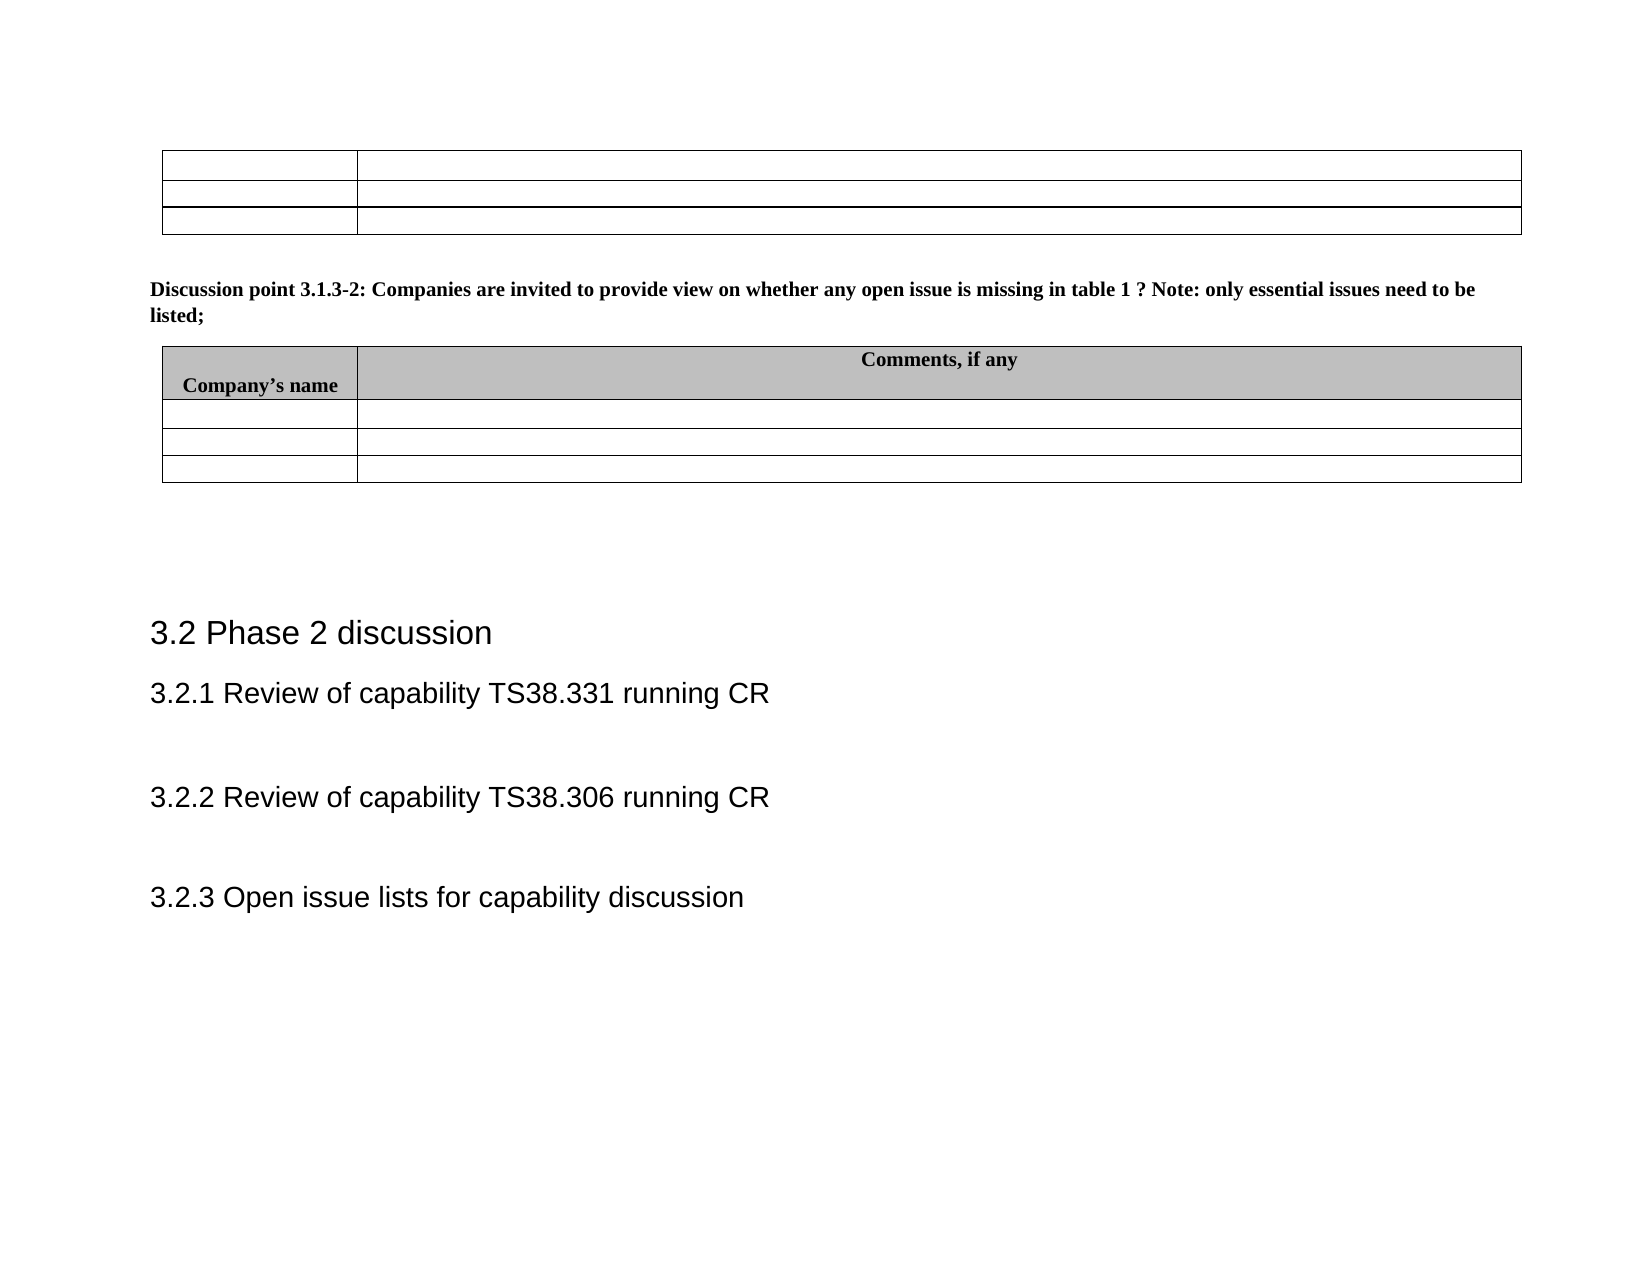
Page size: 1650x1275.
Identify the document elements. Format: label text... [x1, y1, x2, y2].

table_cell [358, 456, 1521, 482]
table_cell [163, 151, 357, 179]
table_header Comments, if any [358, 347, 1521, 399]
subtitle 3.2 Phase 2 discussion [150, 613, 1500, 652]
table_header Company’s name [163, 347, 357, 399]
table_cell [358, 400, 1521, 428]
subtitle 3.2.2 Review of capability TS38.306 running CR [150, 780, 1500, 814]
table_cell [163, 429, 357, 455]
text Discussion point 3.1.3-2: Companies are invited to provide view on whether any open issue is missing in table 1 ? Note: only essential issues need to be listed; [150, 277, 1500, 327]
table_cell [358, 181, 1521, 206]
table_cell [358, 429, 1521, 455]
table_cell [358, 208, 1521, 233]
table_cell [163, 181, 357, 206]
table_cell [163, 208, 357, 233]
table_cell [358, 151, 1521, 179]
subtitle 3.2.3 Open issue lists for capability discussion [150, 880, 1500, 914]
table_cell [163, 400, 357, 428]
subtitle 3.2.1 Review of capability TS38.331 running CR [150, 676, 1500, 709]
table_cell [163, 456, 357, 482]
